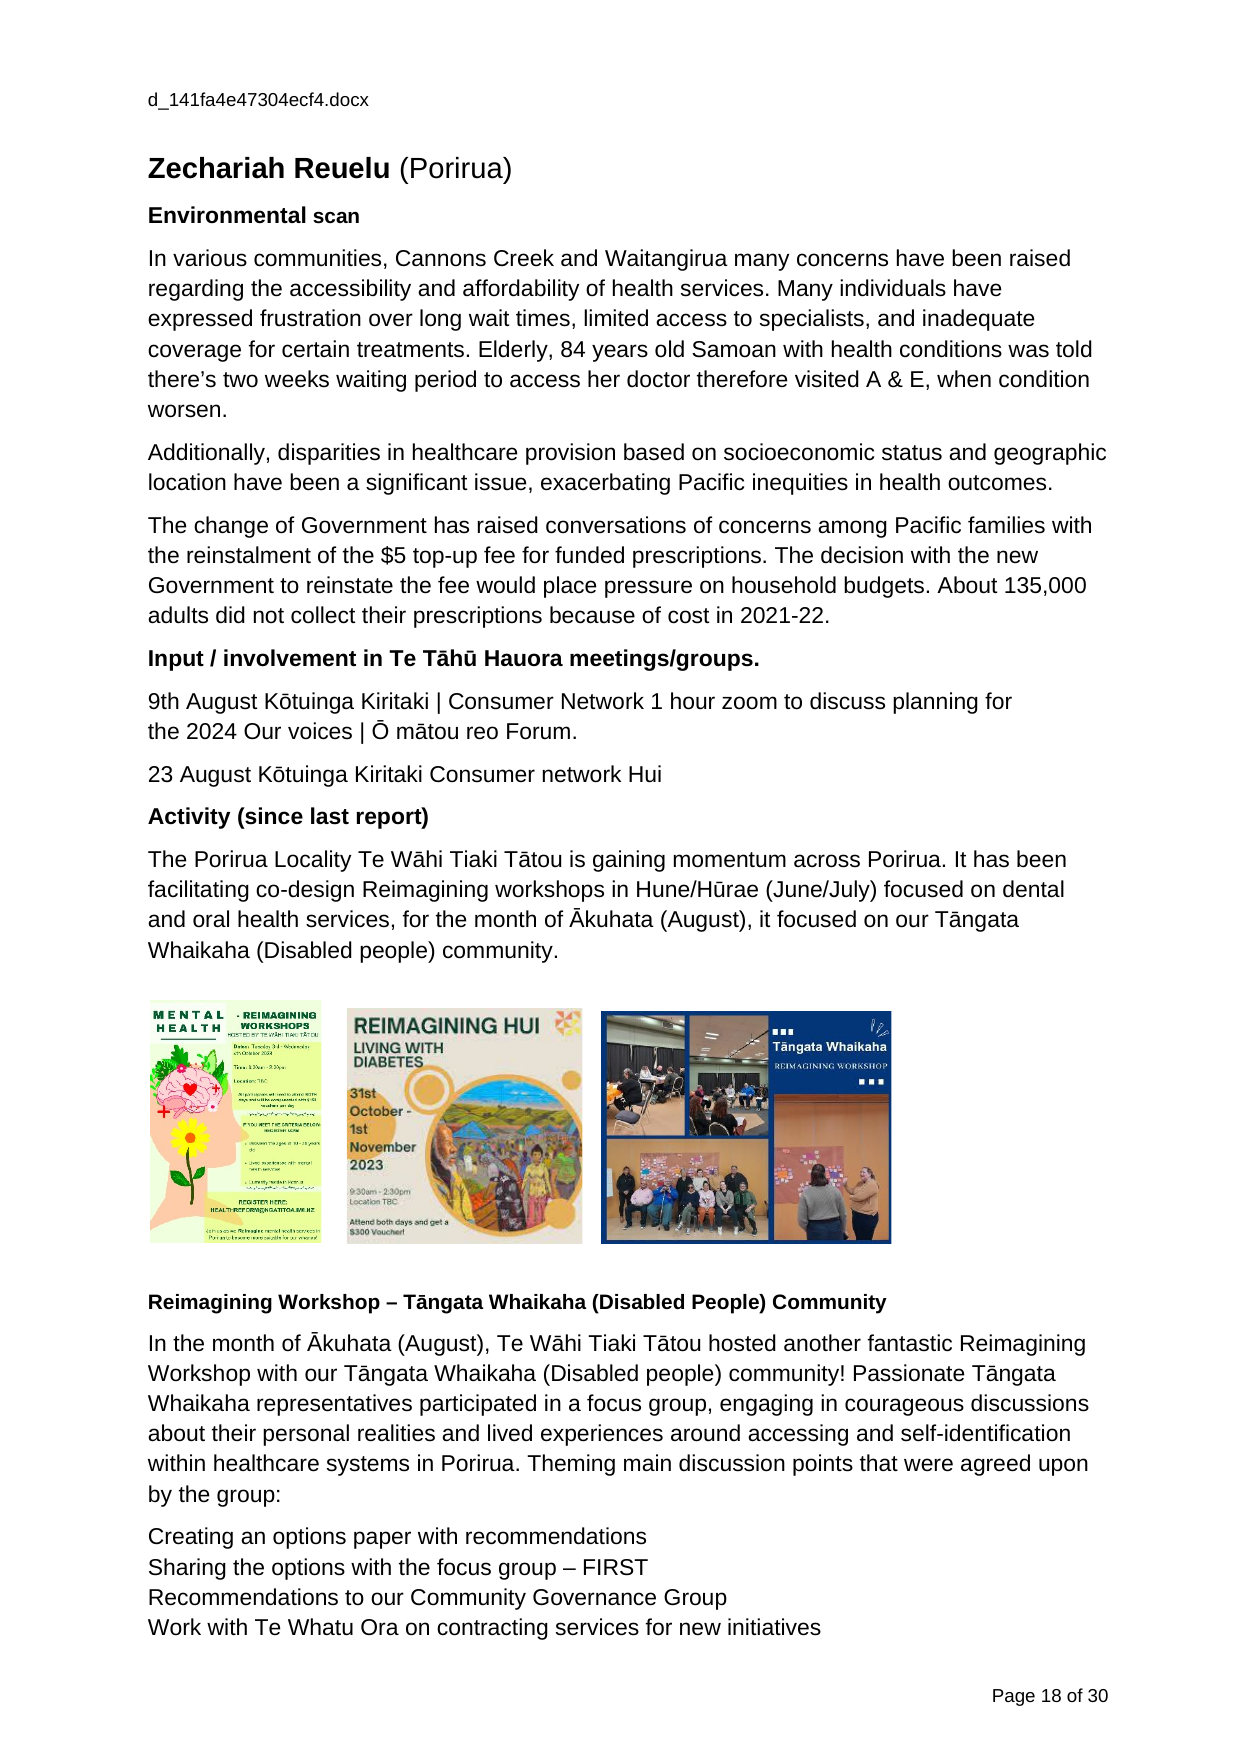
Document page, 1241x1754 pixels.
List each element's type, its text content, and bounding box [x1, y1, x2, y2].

picture [346, 1008, 583, 1244]
text Reimagining Workshop – Tāngata Whaikaha (Disabled People) Community [148, 1289, 1108, 1313]
text Zechariah Reuelu (Porirua) [148, 151, 1108, 185]
text 23 August Kōtuinga Kiritaki Consumer network Hui [148, 761, 1108, 787]
text Activity (since last report) [148, 803, 1108, 830]
text Input / involvement in Te Tāhū Hauora meetings/groups. [148, 645, 1108, 671]
picture [150, 1000, 322, 1243]
text In various communities, Cannons Creek and Waitangirua many concerns have been raised regarding the accessibility and affordability of health services. Many individuals have expressed frustration over long wait times, limited access to specialists, and inadequate coverage for certain treatments. Elderly, 84 years old Samoan with health conditions was told there’s two weeks waiting period to access her doctor therefore visited A & E, when condition worsen. [148, 245, 1108, 422]
text Sharing the options with the focus group – FIRST [148, 1553, 1108, 1580]
text Additionally, disparities in healthcare provision based on socioeconomic status and geographic location have been a significant issue, exacerbating Pacific inequities in health outcomes. [148, 439, 1108, 495]
text Creating an options paper with recommendations [148, 1523, 1108, 1550]
text In the month of Ākuhata (August), Te Wāhi Tiaki Tātou hosted another fantastic Reimagining Workshop with our Tāngata Whaikaha (Disabled people) community! Passionate Tāngata Whaikaha representatives participated in a focus group, engaging in courageous discussions about their personal realities and lived experiences around accessing and self-identification within healthcare systems in Porirua. Theming main discussion points that were agreed upon by the group: [148, 1329, 1108, 1507]
text Environmental scan [148, 202, 1108, 229]
text The Porirua Locality Te Wāhi Tiaki Tātou is gaining momentum across Porirua. It has been facilitating co-design Reimagining workshops in Hune/Hūrae (June/July) focused on dental and oral health services, for the month of Ākuhata (August), it focused on our Tāngata Whaikaha (Disabled people) community. [148, 846, 1108, 963]
text Recommendations to our Community Governance Group [148, 1584, 1108, 1610]
text the 2024 Our voices | Ō mātou reo Forum. [148, 718, 1108, 744]
text Work with Te Whatu Ora on contracting services for new initiatives [148, 1614, 1108, 1640]
picture [601, 1011, 892, 1244]
text 9th August Kōtuinga Kiritaki | Consumer Network 1 hour zoom to discuss planning for [148, 688, 1108, 714]
text The change of Government has raised conversations of concerns among Pacific families with the reinstalment of the $5 top-up fee for funded prescriptions. The decision with the new Government to reinstate the fee would place pressure on household budgets. About 135,000 adults did not collect their prescriptions because of cost in 2021-22. [148, 512, 1108, 629]
